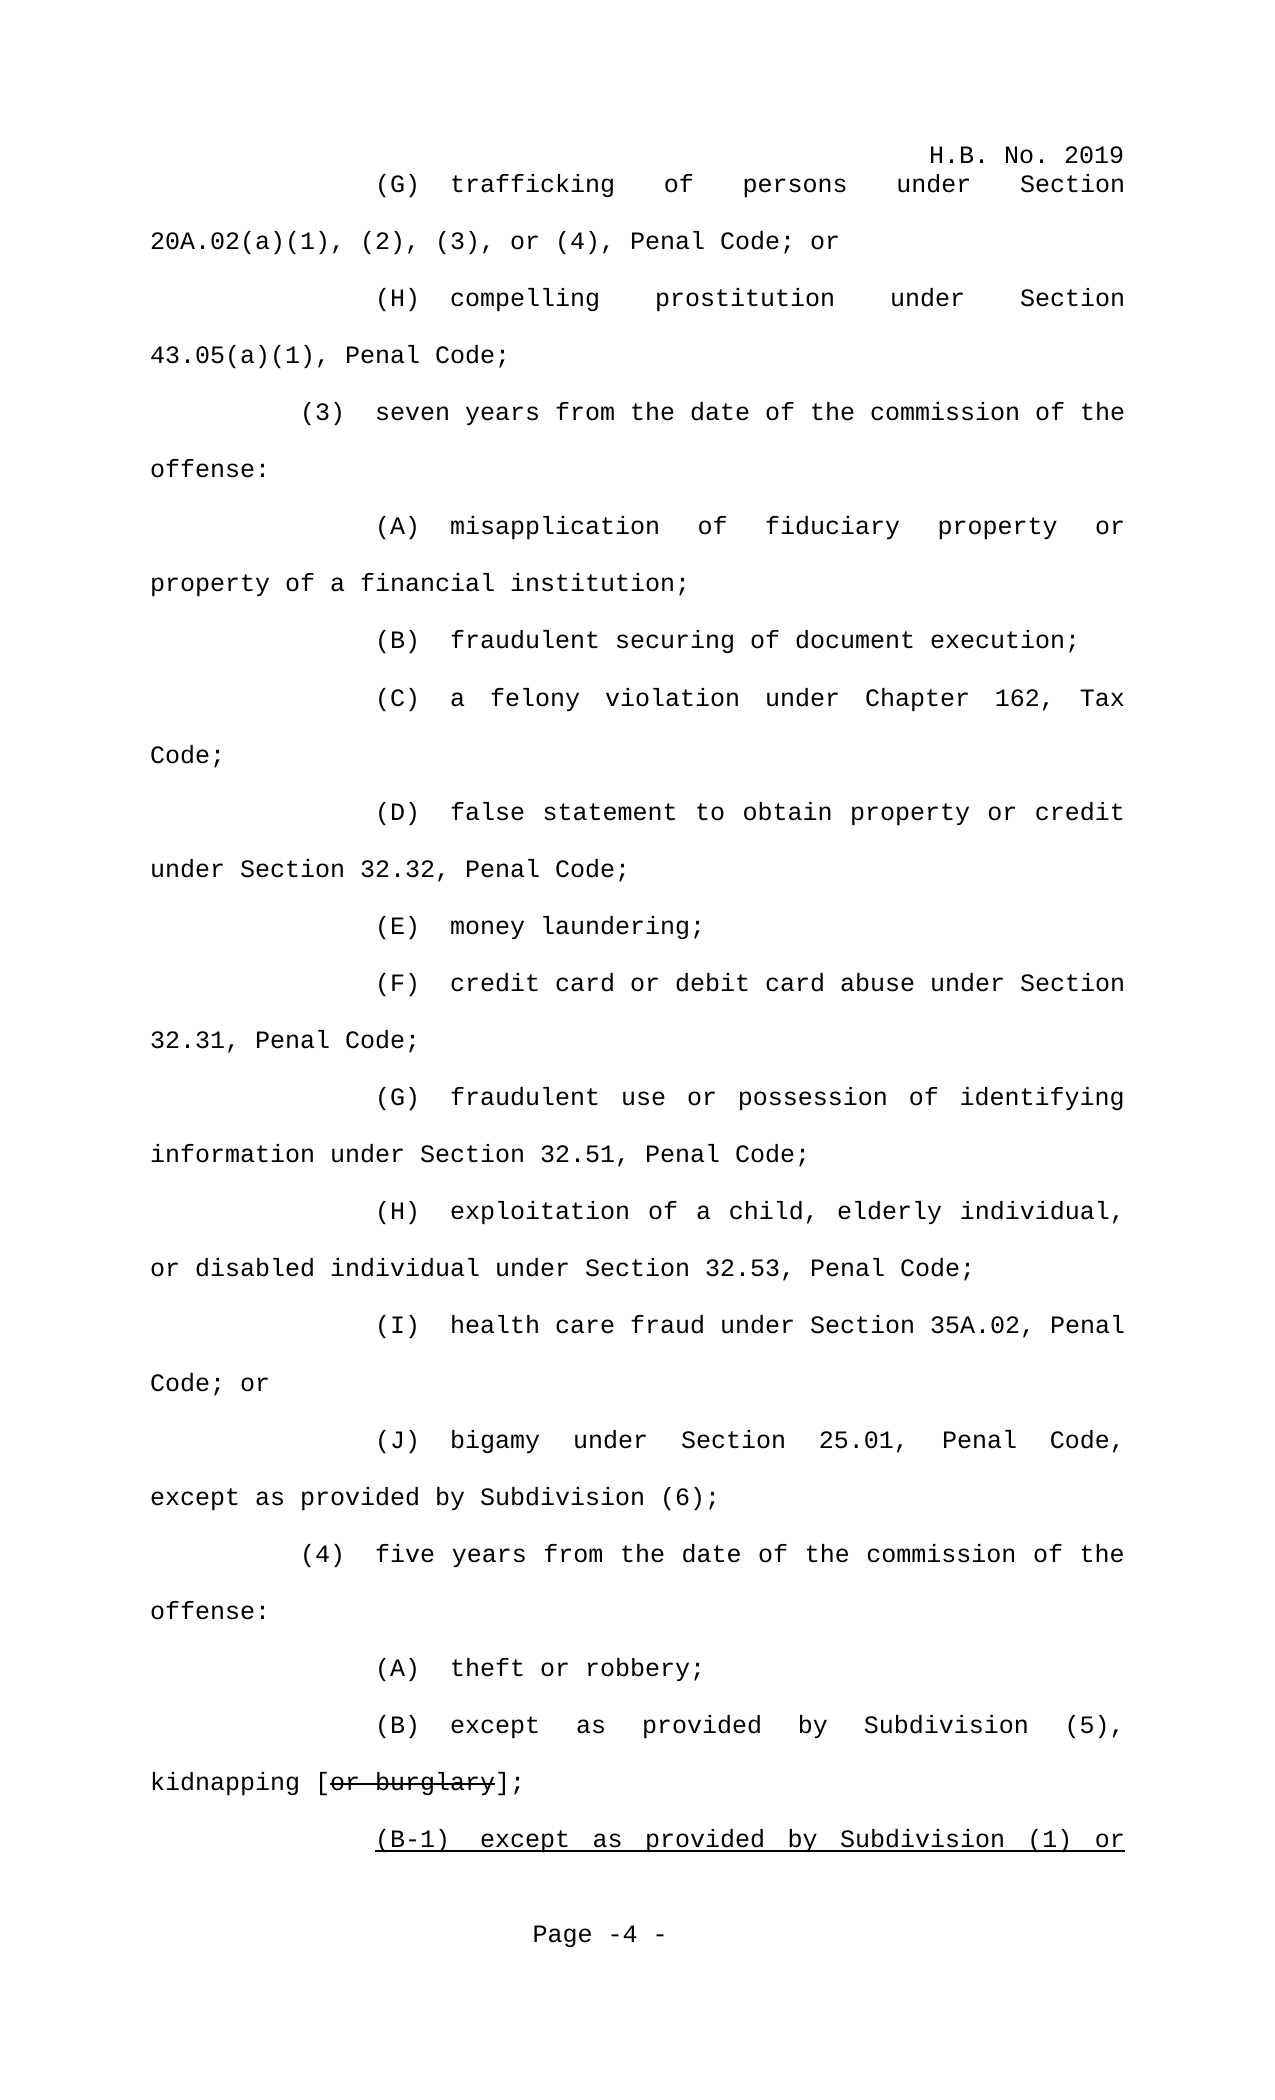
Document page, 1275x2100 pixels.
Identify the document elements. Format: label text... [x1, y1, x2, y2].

text (A) theft or robbery; [150, 1655, 1125, 1684]
text (H) exploitation of a child, elderly individual, or disabled individual under Section 32.53, Penal Code; [150, 1199, 1125, 1284]
text (G) trafficking of persons under Section 20A.02(a)(1), (2), (3), or (4), Penal Code; or [150, 171, 1125, 257]
text (E) money laundering; [150, 913, 1125, 942]
text (3) seven years from the date of the commission of the offense: [150, 399, 1125, 485]
text (D) false statement to obtain property or credit under Section 32.32, Penal Code; [150, 799, 1125, 885]
text (C) a felony violation under Chapter 162, Tax Code; [150, 685, 1125, 771]
text (H) compelling prostitution under Section 43.05(a)(1), Penal Code; [150, 285, 1125, 371]
text (A) misapplication of fiduciary property or property of a financial institution; [150, 514, 1125, 599]
text (I) health care fraud under Section 35A.02, Penal Code; or [150, 1313, 1125, 1398]
text (B) fraudulent securing of document execution; [150, 628, 1125, 656]
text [150, 1827, 1125, 1855]
text (G) fraudulent use or possession of identifying information under Section 32.51, Penal Code; [150, 1084, 1125, 1170]
text (B) except as provided by Subdivision (5), kidnapping [or burglary]; [150, 1712, 1125, 1798]
text (4) five years from the date of the commission of the offense: [150, 1541, 1125, 1627]
text (J) bigamy under Section 25.01, Penal Code, except as provided by Subdivision (6); [150, 1427, 1125, 1513]
text (F) credit card or debit card abuse under Section 32.31, Penal Code; [150, 970, 1125, 1056]
